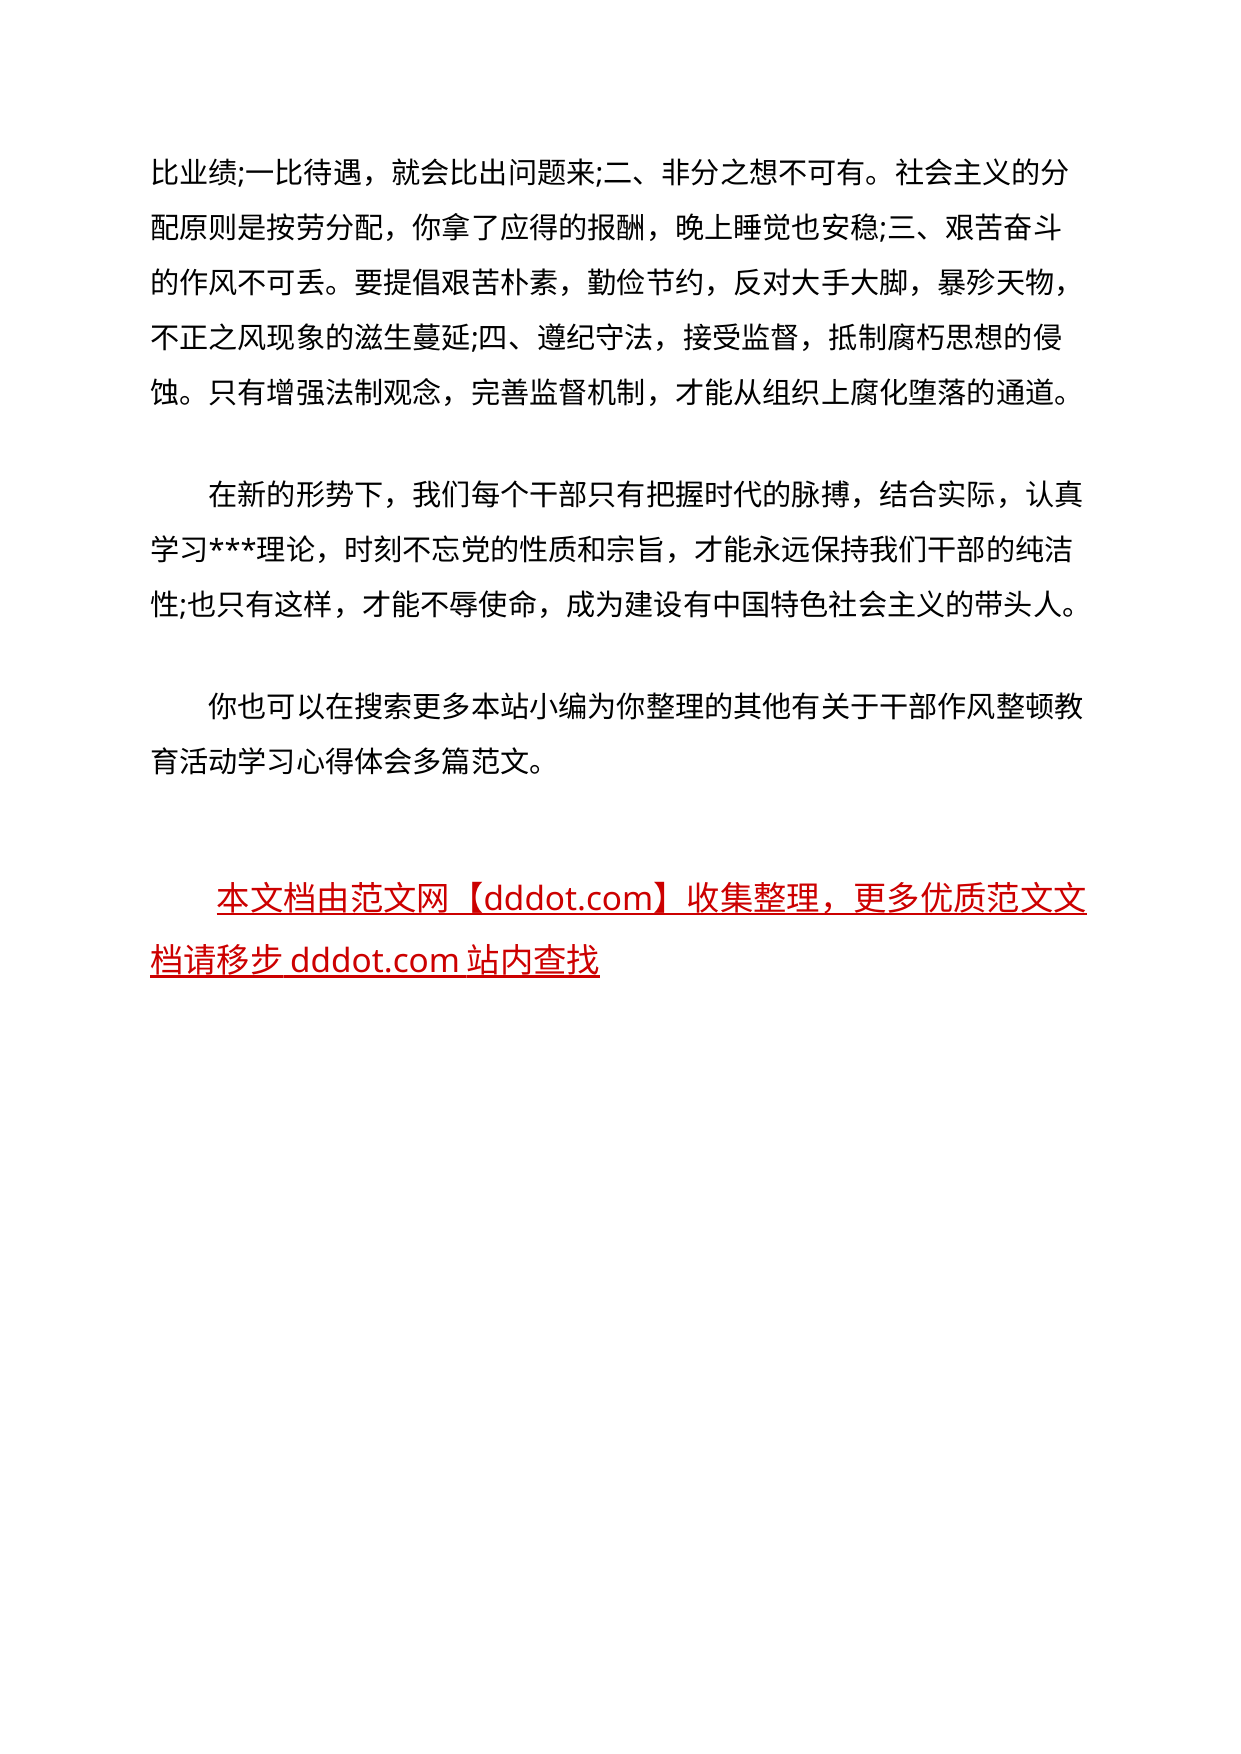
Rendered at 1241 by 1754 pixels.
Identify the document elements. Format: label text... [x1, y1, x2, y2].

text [150, 150, 1090, 412]
text 本文档由范文网【dddot.com】收集整理，更多优质范文文档请移步dddot.com站内查找 [150, 871, 1090, 983]
text 你也可以在搜索更多本站小编为你整理的其他有关于干部作风整顿教育活动学习心得体会多篇范文。 [150, 683, 1090, 781]
text 在新的形势下，我们每个干部只有把握时代的脉搏，结合实际，认真学习***理论，时刻不忘党的性质和宗旨，才能永远保持我们干部的纯洁性;也只有这样，才能不辱使命，成为建设有中国特色社会主义的带头人。 [150, 472, 1090, 624]
